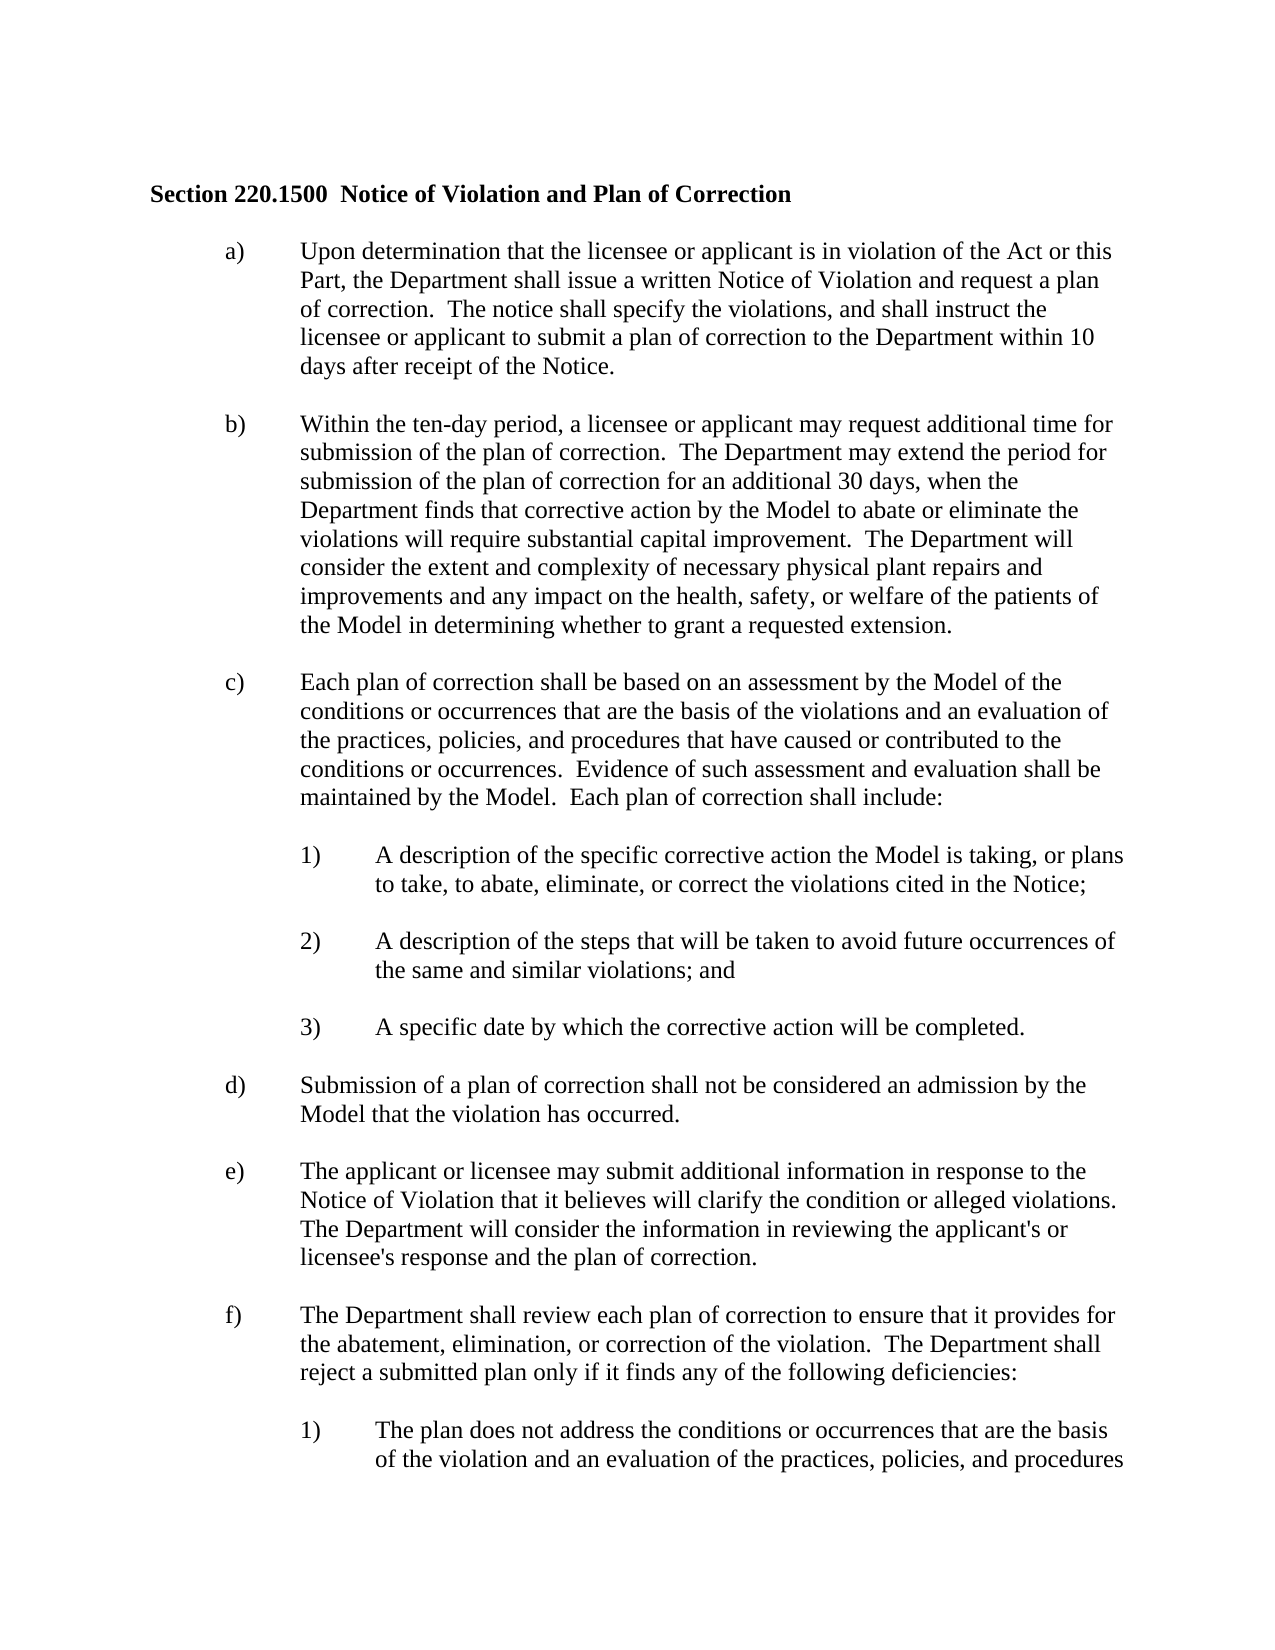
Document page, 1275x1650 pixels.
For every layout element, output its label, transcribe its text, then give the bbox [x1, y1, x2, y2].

text c) Each plan of correction shall be based on an assessment by the Model of the conditions or occurrences that are the basis of the violations and an evaluation of the practices, policies, and procedures that have caused or contributed to the conditions or occurrences. Evidence of such assessment and evaluation shall be maintained by the Model. Each plan of correction shall include: [225, 667, 1125, 811]
text Section 220.1500 Notice of Violation and Plan of Correction [150, 179, 1125, 207]
text 3) A specific date by which the corrective action will be completed. [300, 1012, 1125, 1041]
text 1) A description of the specific corrective action the Model is taking, or plans to take, to abate, eliminate, or correct the violations cited in the Notice; [300, 840, 1125, 897]
text b) Within the ten-day period, a licensee or applicant may request additional time for submission of the plan of correction. The Department may extend the period for submission of the plan of correction for an additional 30 days, when the Department finds that corrective action by the Model to abate or eliminate the violations will require substantial capital improvement. The Department will consider the extent and complexity of necessary physical plant repairs and improvements and any impact on the health, safety, or welfare of the patients of the Model in determining whether to grant a requested extension. [225, 409, 1125, 639]
text e) The applicant or licensee may submit additional information in response to the Notice of Violation that it believes will clarify the condition or alleged violations. The Department will consider the information in reviewing the applicant's or licensee's response and the plan of correction. [225, 1156, 1125, 1271]
text d) Submission of a plan of correction shall not be considered an admission by the Model that the violation has occurred. [225, 1070, 1125, 1127]
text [300, 1415, 1125, 1472]
text 2) A description of the steps that will be taken to avoid future occurrences of the same and similar violations; and [300, 926, 1125, 984]
text f) The Department shall review each plan of correction to ensure that it provides for the abatement, elimination, or correction of the violation. The Department shall reject a submitted plan only if it finds any of the following deficiencies: [225, 1300, 1125, 1386]
text a) Upon determination that the licensee or applicant is in violation of the Act or this Part, the Department shall issue a written Notice of Violation and request a plan of correction. The notice shall specify the violations, and shall instruct the licensee or applicant to submit a plan of correction to the Department within 10 days after receipt of the Notice. [225, 236, 1125, 380]
